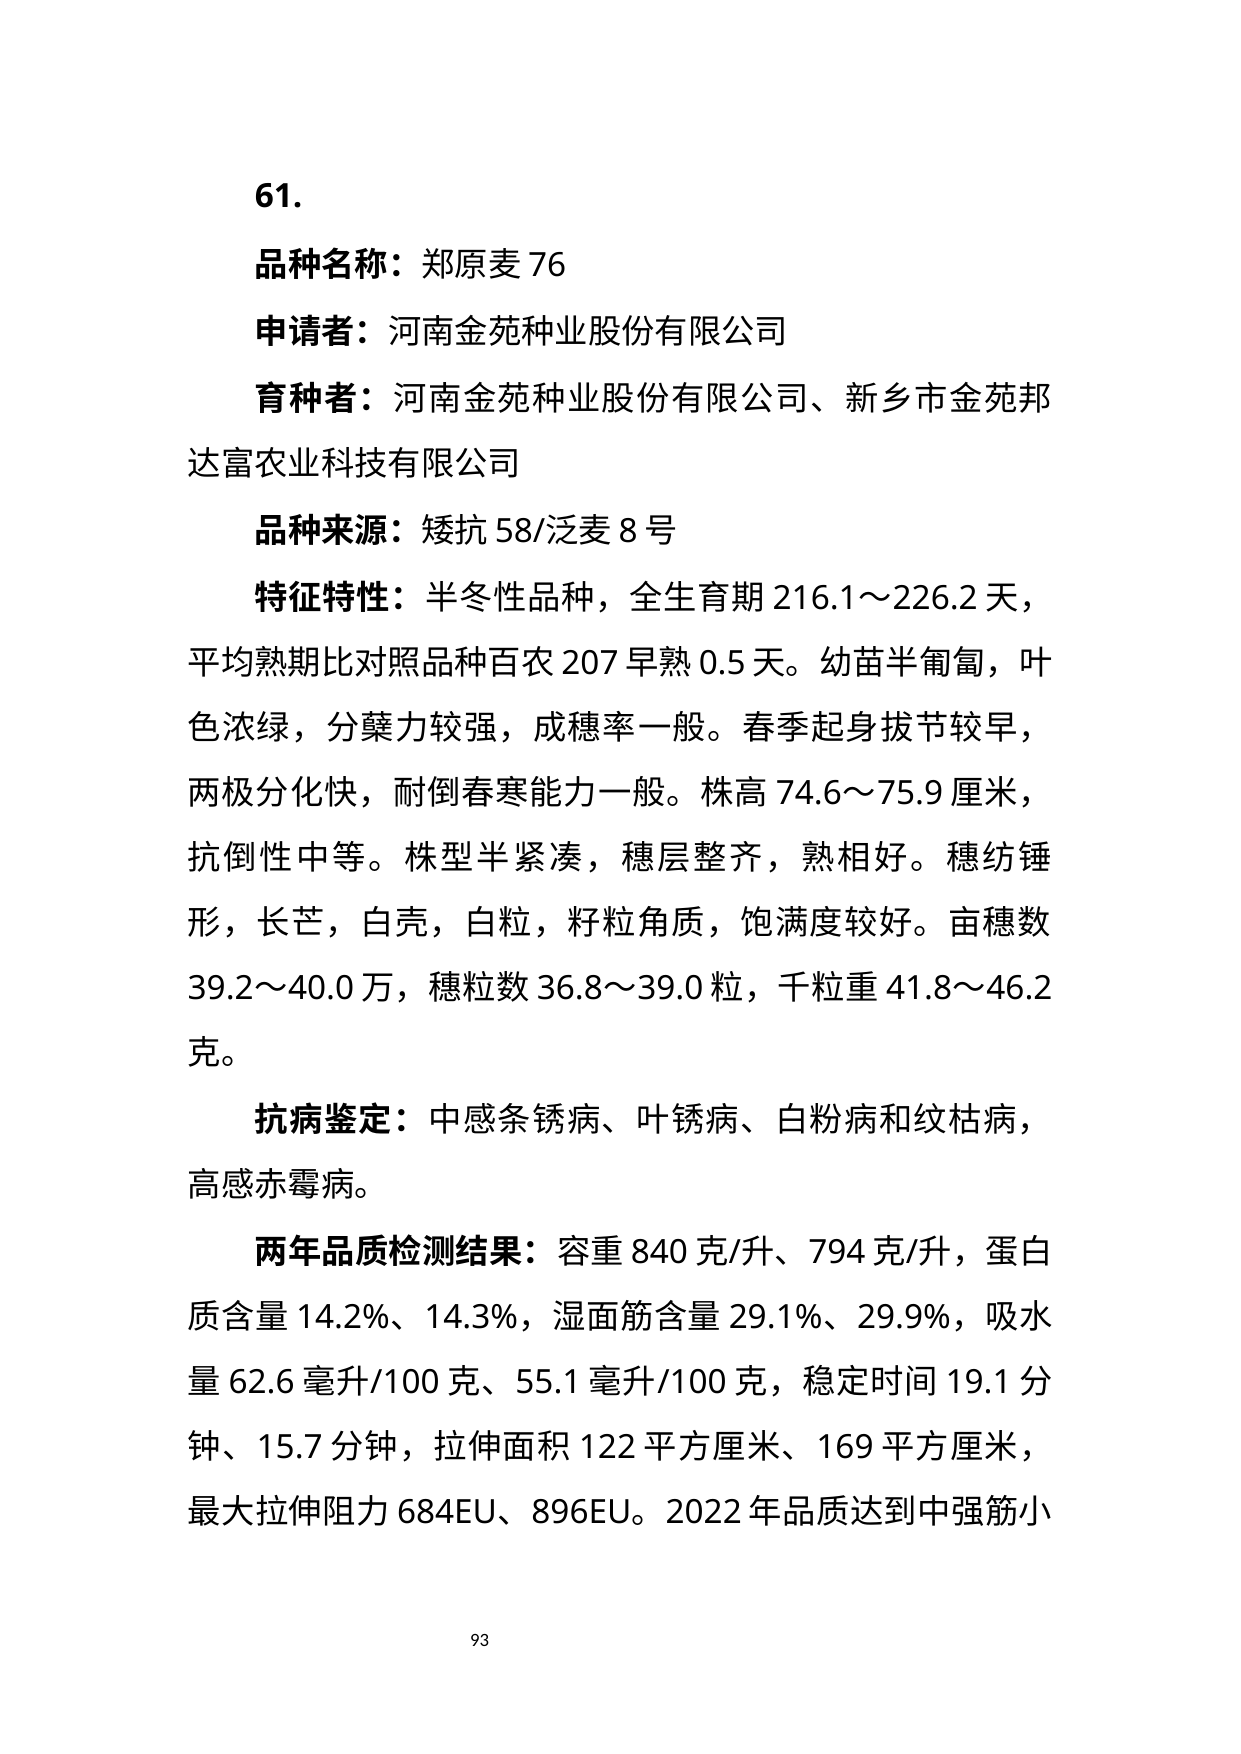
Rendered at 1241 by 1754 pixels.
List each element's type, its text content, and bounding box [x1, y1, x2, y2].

text 特征特性：半冬性品种，全生育期216.1～226.2天，平均熟期比对照品种百农207早熟0.5天。幼苗半匍匐，叶色浓绿，分蘖力较强，成穗率一般。春季起身拔节较早，两极分化快，耐倒春寒能力一般。株高74.6～75.9厘米，抗倒性中等。株型半紧凑，穗层整齐，熟相好。穗纺锤形，长芒，白壳，白粒，籽粒角质，饱满度较好。亩穗数39.2～40.0万，穗粒数36.8～39.0粒，千粒重41.8～46.2克。 [179, 562, 1061, 1084]
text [179, 1217, 1061, 1544]
text 品种来源：矮抗58/泛麦8号 [179, 495, 1061, 562]
text 申请者：河南金苑种业股份有限公司 [179, 296, 1061, 363]
text 育种者：河南金苑种业股份有限公司、新乡市金苑邦达富农业科技有限公司 [179, 363, 1061, 495]
text 61. [179, 162, 1061, 229]
text 抗病鉴定：中感条锈病、叶锈病、白粉病和纹枯病，高感赤霉病。 [179, 1084, 1061, 1217]
text 品种名称：郑原麦76 [179, 229, 1061, 296]
